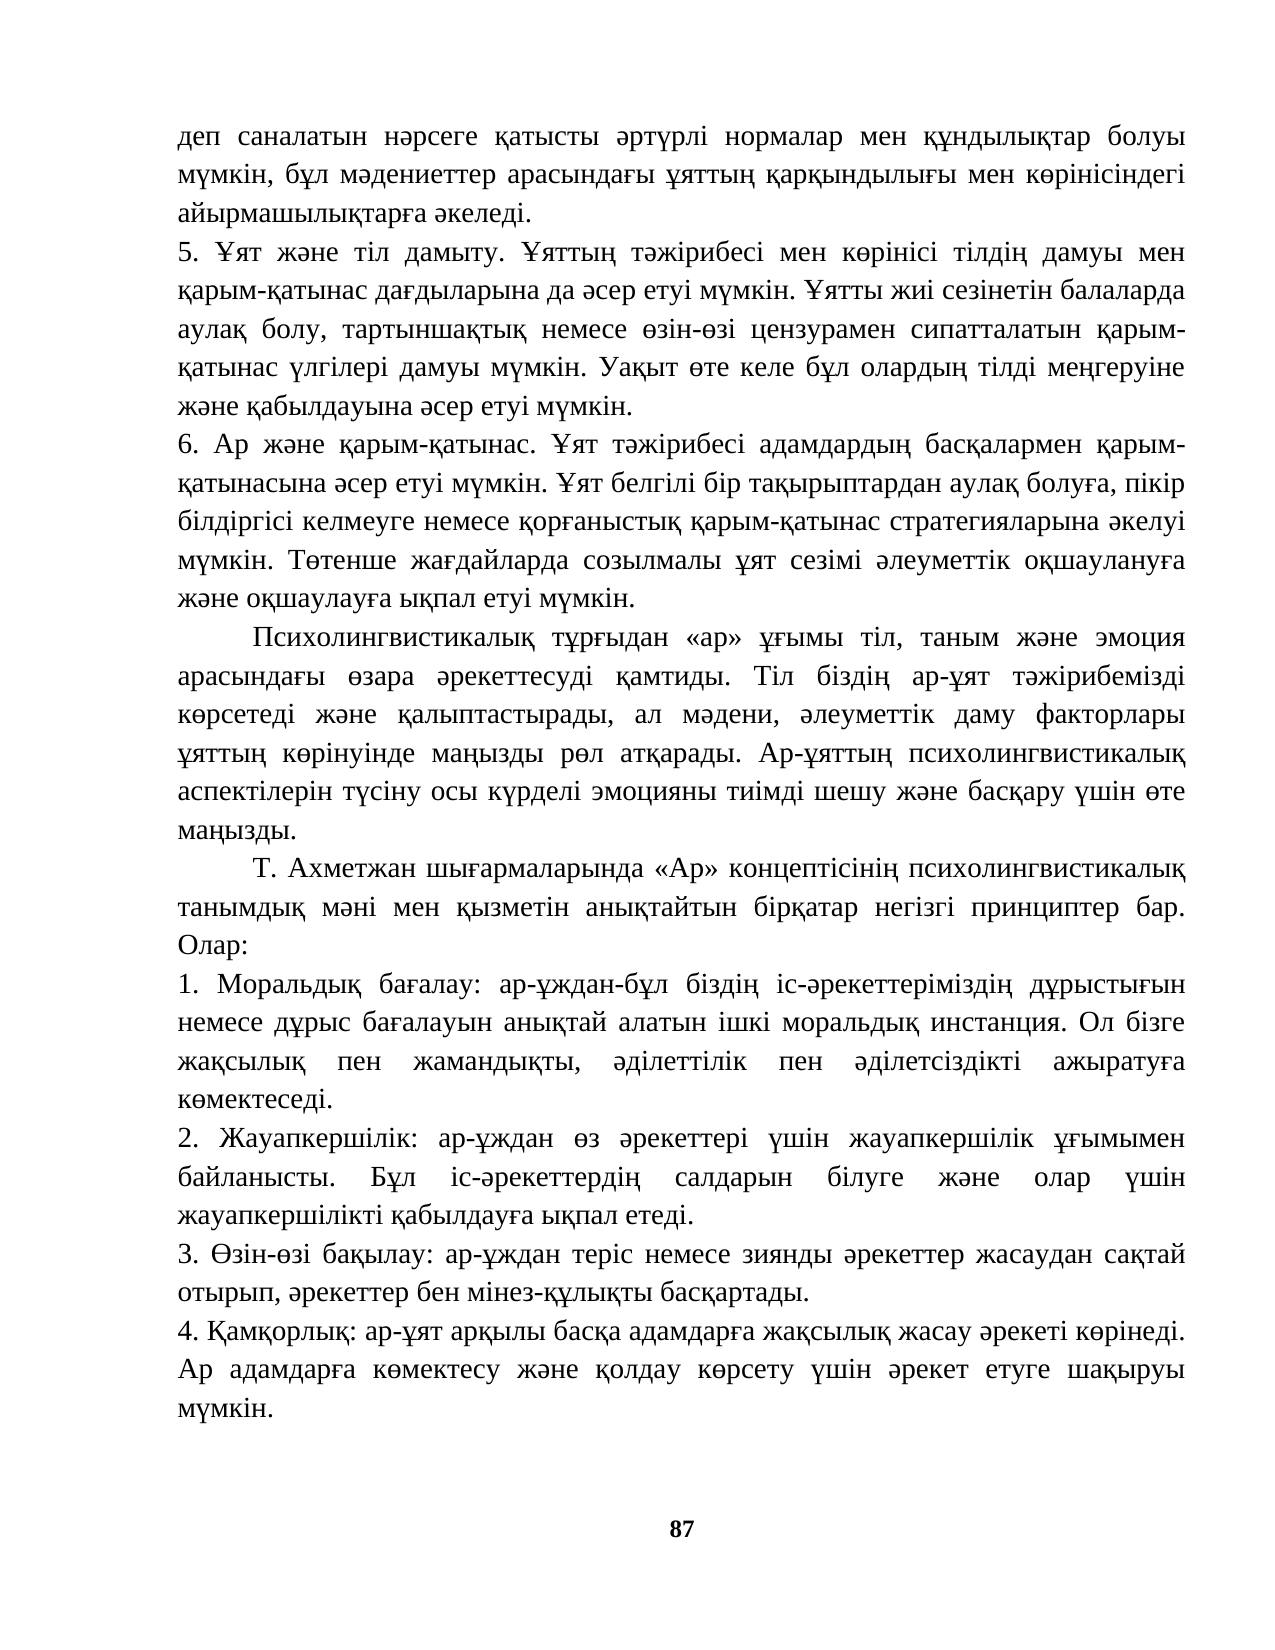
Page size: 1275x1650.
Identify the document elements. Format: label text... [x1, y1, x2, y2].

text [177, 118, 1186, 229]
text 1. Моральдық бағалау: ар-ұждан-бұл біздің іс-әрекеттеріміздің дұрыстығын немесе дұрыс бағалауын анықтай алатын ішкі моральдық инстанция. Ол бізге жақсылық пен жамандықты, әділеттілік пен әділетсіздікті ажыратуға көмектеседі. [177, 966, 1186, 1115]
text Психолингвистикалық тұрғыдан «ар» ұғымы тіл, таным және эмоция арасындағы өзара әрекеттесуді қамтиды. Тіл біздің ар-ұят тәжірибемізді көрсетеді және қалыптастырады, ал мәдени, әлеуметтік даму факторлары ұяттың көрінуінде маңызды рөл атқарады. Ар-ұяттың психолингвистикалық аспектілерін түсіну осы күрделі эмоцияны тиімді шешу және басқару үшін өте маңызды. [177, 619, 1186, 845]
text 5. Ұят және тіл дамыту. Ұяттың тәжірибесі мен көрінісі тілдің дамуы мен қарым-қатынас дағдыларына да әсер етуі мүмкін. Ұятты жиі сезінетін балаларда аулақ болу, тартыншақтық немесе өзін-өзі цензурамен сипатталатын қарым-қатынас үлгілері дамуы мүмкін. Уақыт өте келе бұл олардың тілді меңгеруіне және қабылдауына әсер етуі мүмкін. [177, 234, 1186, 421]
text Т. Ахметжан шығармаларында «Ар» концептісінің психолингвистикалық танымдық мәні мен қызметін анықтайтын бірқатар негізгі принциптер бар. Олар: [177, 850, 1186, 961]
text 2. Жауапкершілік: ар-ұждан өз әрекеттері үшін жауапкершілік ұғымымен байланысты. Бұл іс-әрекеттердің салдарын білуге және олар үшін жауапкершілікті қабылдауға ықпал етеді. [177, 1120, 1186, 1231]
text 6. Ар және қарым-қатынас. Ұят тәжірибесі адамдардың басқалармен қарым-қатынасына әсер етуі мүмкін. Ұят белгілі бір тақырыптардан аулақ болуға, пікір білдіргісі келмеуге немесе қорғаныстық қарым-қатынас стратегияларына әкелуі мүмкін. Төтенше жағдайларда созылмалы ұят сезімі әлеуметтік оқшаулануға және оқшаулауға ықпал етуі мүмкін. [177, 426, 1186, 614]
text 3. Өзін-өзі бақылау: ар-ұждан теріс немесе зиянды әрекеттер жасаудан сақтай отырып, әрекеттер бен мінез-құлықты басқартады. [177, 1236, 1186, 1308]
text 4. Қамқорлық: ар-ұят арқылы басқа адамдарға жақсылық жасау әрекеті көрінеді. Ар адамдарға көмектесу және қолдау көрсету үшін әрекет етуге шақыруы мүмкін. [177, 1313, 1186, 1423]
